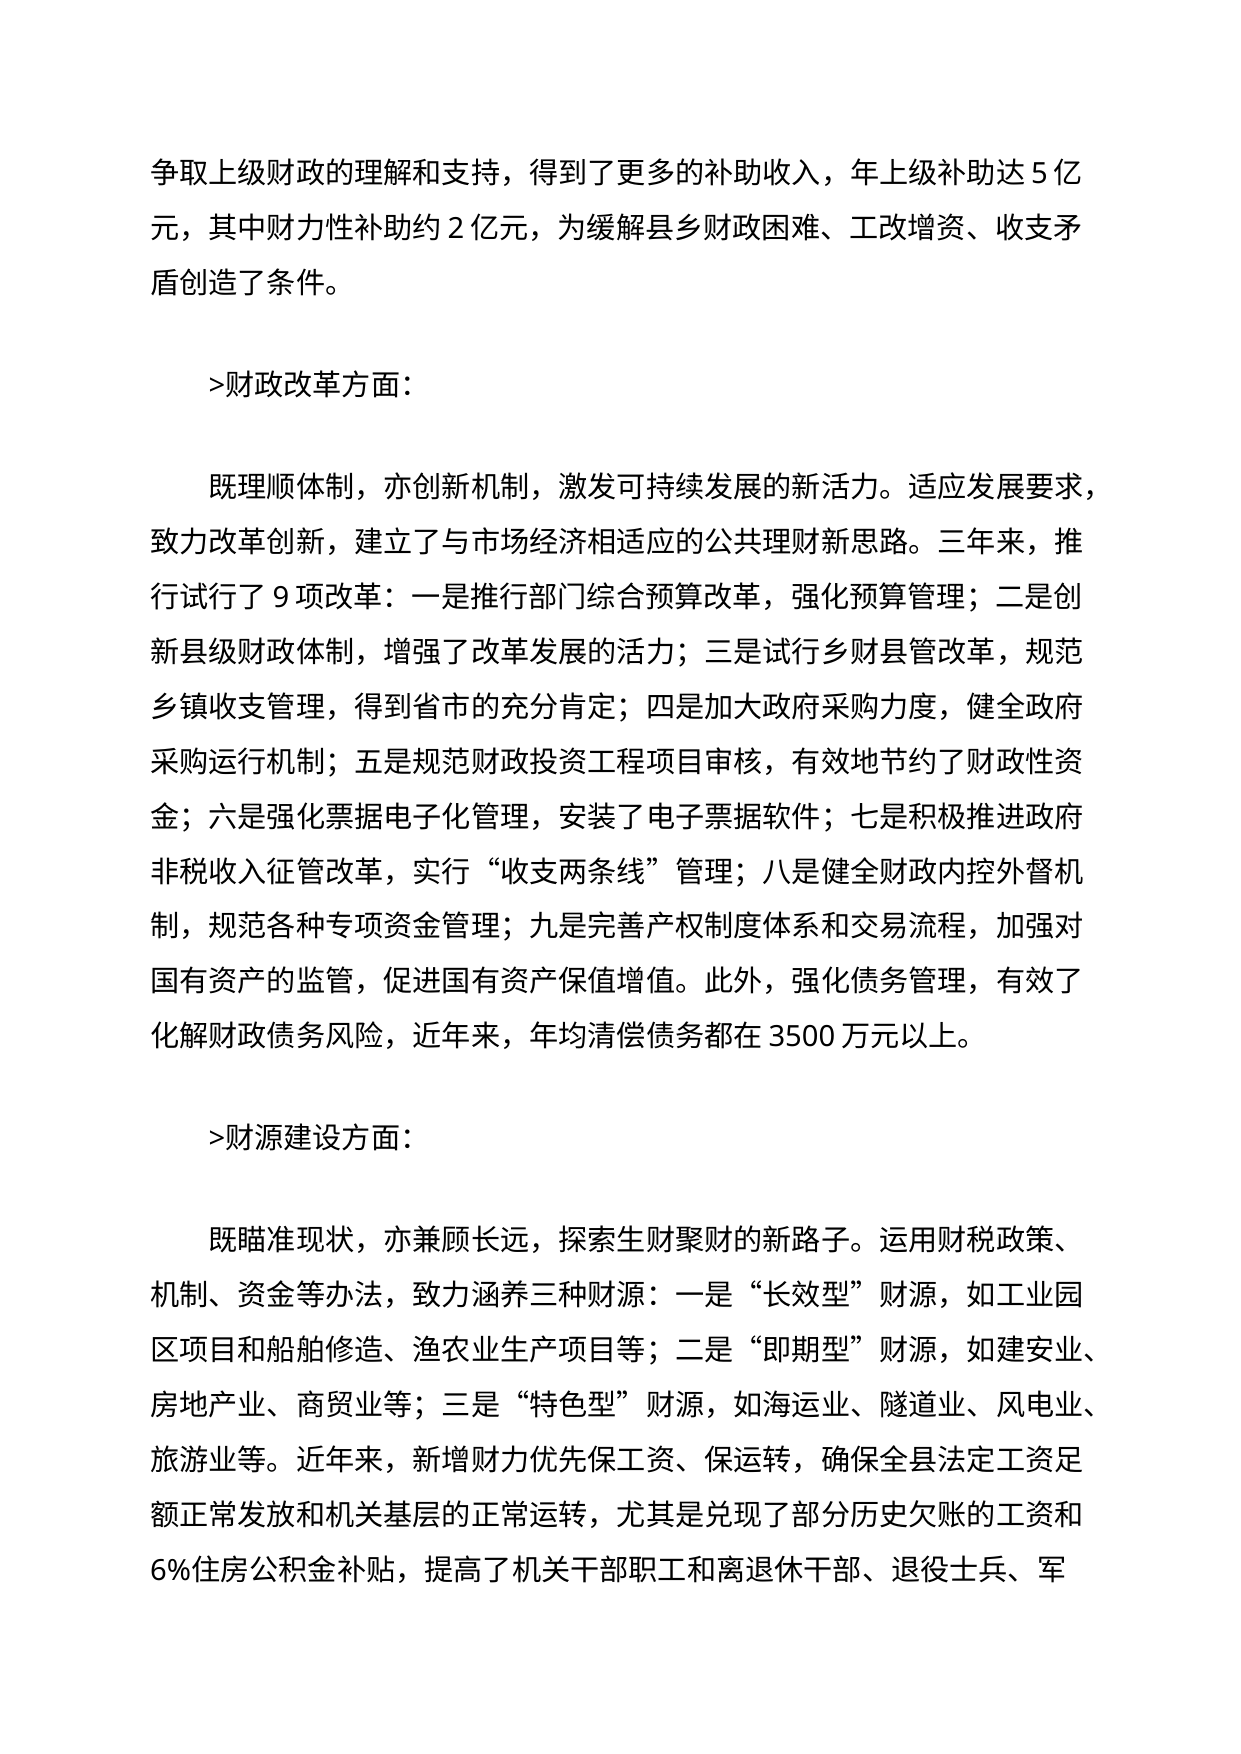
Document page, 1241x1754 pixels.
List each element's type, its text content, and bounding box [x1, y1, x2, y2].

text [150, 150, 1090, 302]
text >财政改革方面： [150, 362, 1090, 404]
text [150, 1217, 1090, 1588]
text >财源建设方面： [150, 1115, 1090, 1157]
text 既理顺体制，亦创新机制，激发可持续发展的新活力。适应发展要求，致力改革创新，建立了与市场经济相适应的公共理财新思路。三年来，推行试行了9项改革：一是推行部门综合预算改革，强化预算管理；二是创新县级财政体制，增强了改革发展的活力；三是试行乡财县管改革，规范乡镇收支管理，得到省市的充分肯定；四是加大政府采购力度，健全政府采购运行机制；五是规范财政投资工程项目审核，有效地节约了财政性资金；六是强化票据电子化管理，安装了电子票据软件；七是积极推进政府非税收入征管改革，实行“收支两条线”管理；八是健全财政内控外督机制，规范各种专项资金管理；九是完善产权制度体系和交易流程，加强对国有资产的监管，促进国有资产保值增值。此外，强化债务管理，有效了化解财政债务风险，近年来，年均清偿债务都在3500万元以上。 [150, 464, 1090, 1055]
